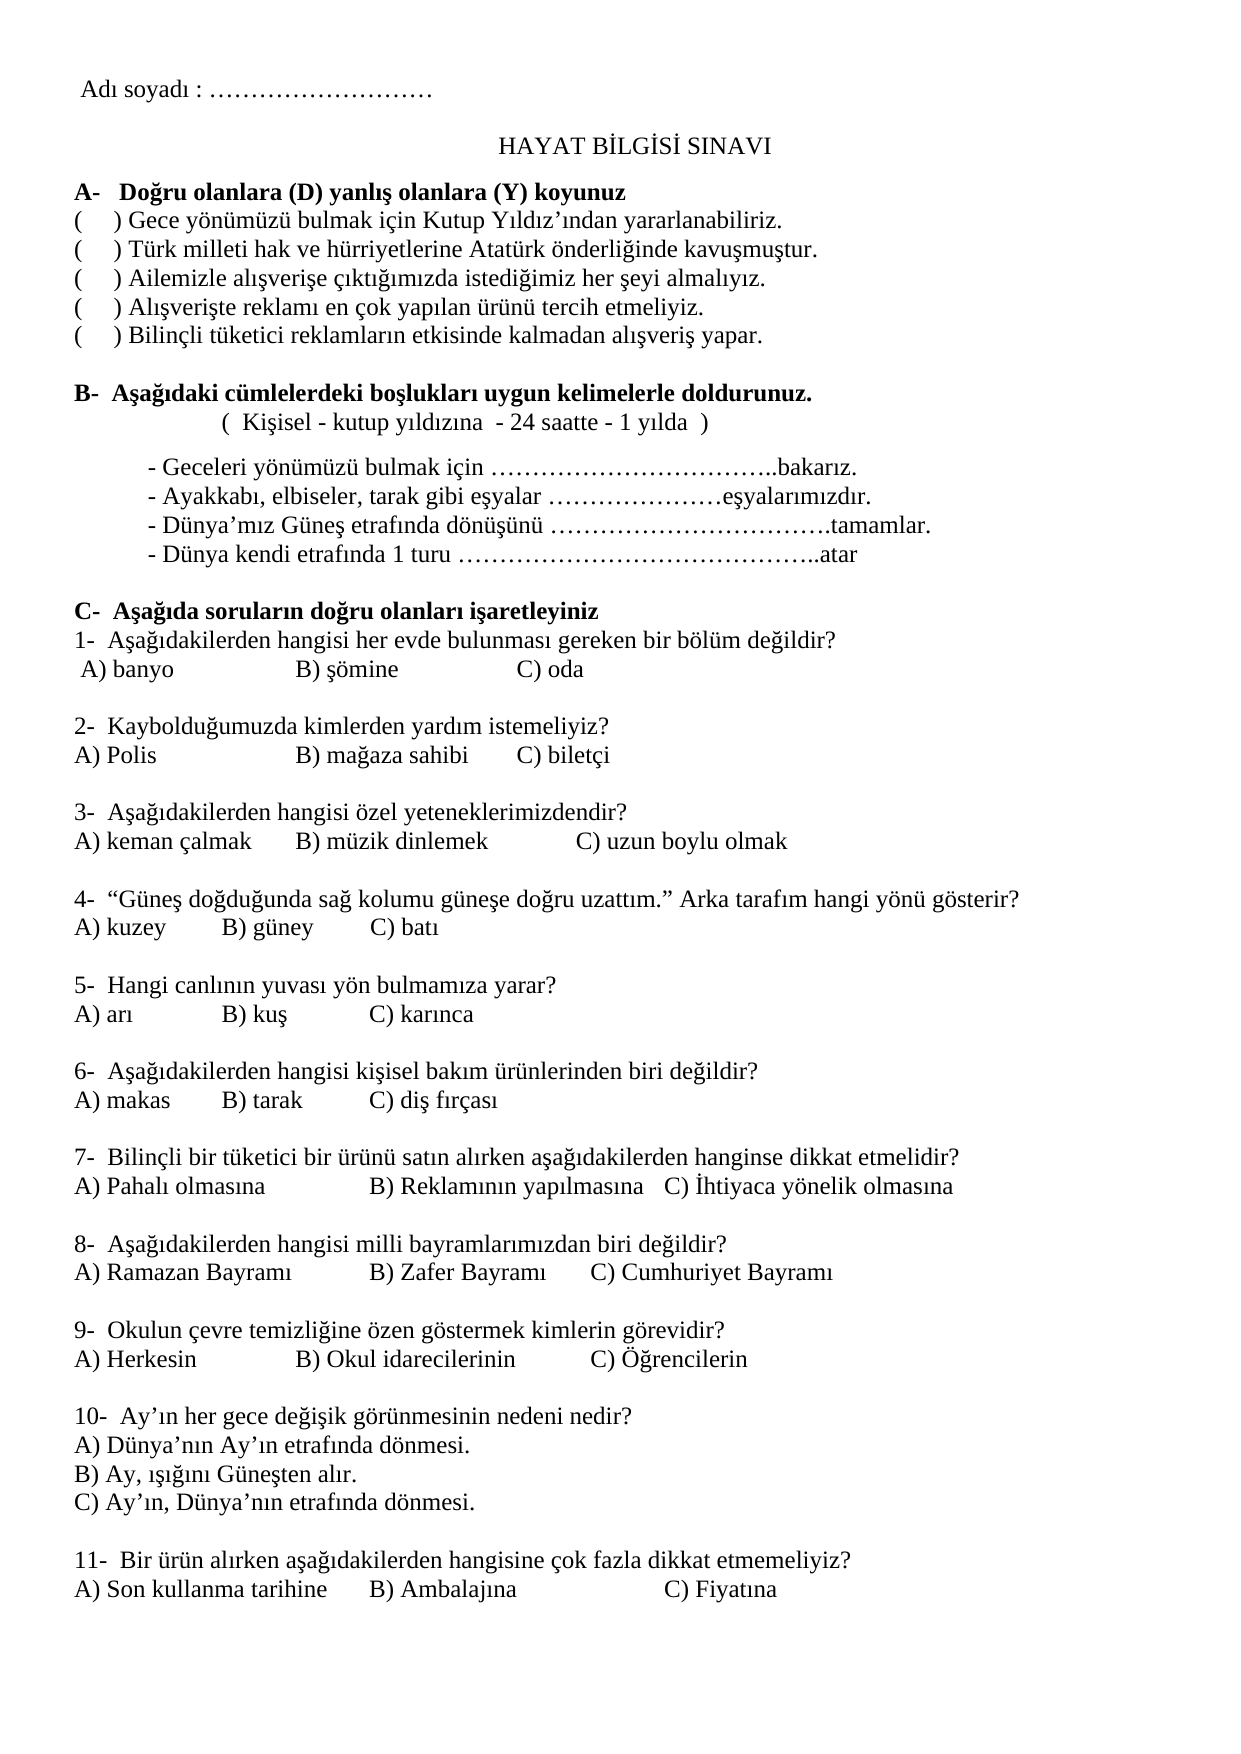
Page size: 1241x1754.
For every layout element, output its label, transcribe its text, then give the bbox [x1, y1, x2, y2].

text - Dünya kendi etrafında 1 turu ……………………………………..atar [74, 539, 1196, 567]
text 11- Bir ürün alırken aşağıdakilerden hangisine çok fazla dikkat etmemeliyiz? [74, 1545, 1196, 1574]
text 1- Aşağıdakilerden hangisi her evde bulunması gereken bir bölüm değildir? [74, 625, 1196, 654]
text 5- Hangi canlının yuvası yön bulmamıza yarar? [74, 970, 1196, 999]
text 6- Aşağıdakilerden hangisi kişisel bakım ürünlerinden biri değildir? [74, 1056, 1196, 1085]
text A) Pahalı olmasına B) Reklamının yapılmasına C) İhtiyaca yönelik olmasına [74, 1171, 1196, 1200]
text A) makas B) tarak C) diş fırçası [74, 1085, 1196, 1114]
text A- Doğru olanlara (D) yanlış olanlara (Y) koyunuz [74, 177, 1196, 206]
text - Geceleri yönümüzü bulmak için ……………………………..bakarız. [74, 452, 1196, 481]
text ( Kişisel - kutup yıldızına - 24 saatte - 1 yılda ) [148, 407, 1196, 436]
text ( ) Bilinçli tüketici reklamların etkisinde kalmadan alışveriş yapar. [74, 321, 1196, 349]
text A) Ramazan Bayramı B) Zafer Bayramı C) Cumhuriyet Bayramı [74, 1257, 1196, 1286]
text A) Polis B) mağaza sahibi C) biletçi [74, 740, 1196, 769]
text 10- Ay’ın her gece değişik görünmesinin nedeni nedir? [74, 1401, 1196, 1430]
text B) Ay, ışığını Güneşten alır. [74, 1459, 1196, 1487]
text ( ) Alışverişte reklamı en çok yapılan ürünü tercih etmeliyiz. [74, 292, 1196, 321]
text C) Ay’ın, Dünya’nın etrafında dönmesi. [74, 1487, 1196, 1516]
text A) kuzey B) güney C) batı [74, 912, 1196, 941]
text B- Aşağıdaki cümlelerdeki boşlukları uygun kelimelerle doldurunuz. [74, 378, 1196, 407]
text ( ) Türk milleti hak ve hürriyetlerine Atatürk önderliğinde kavuşmuştur. [74, 234, 1196, 263]
text A) keman çalmak B) müzik dinlemek C) uzun boylu olmak [74, 826, 1196, 855]
text A) Son kullanma tarihine B) Ambalajına C) Fiyatına [74, 1574, 1196, 1602]
text ( ) Gece yönümüzü bulmak için Kutup Yıldız’ından yararlanabiliriz. [74, 206, 1196, 234]
text - Ayakkabı, elbiseler, tarak gibi eşyalar …………………eşyalarımızdır. [74, 481, 1196, 510]
text A) arı B) kuş C) karınca [74, 999, 1196, 1027]
text ( ) Ailemizle alışverişe çıktığımızda istediğimiz her şeyi almalıyız. [74, 263, 1196, 292]
text HAYAT BİLGİSİ SINAVI [74, 131, 1196, 160]
text 8- Aşağıdakilerden hangisi milli bayramlarımızdan biri değildir? [74, 1229, 1196, 1257]
text 9- Okulun çevre temizliğine özen göstermek kimlerin görevidir? [74, 1315, 1196, 1344]
text Adı soyadı : ……………………… [74, 74, 1196, 103]
text A) Dünya’nın Ay’ın etrafında dönmesi. [74, 1430, 1196, 1459]
text 3- Aşağıdakilerden hangisi özel yeteneklerimizdendir? [74, 797, 1196, 826]
text A) banyo B) şömine C) oda [74, 654, 1196, 682]
text 2- Kaybolduğumuzda kimlerden yardım istemeliyiz? [74, 711, 1196, 740]
text 7- Bilinçli bir tüketici bir ürünü satın alırken aşağıdakilerden hanginse dikkat etmelidir? [74, 1142, 1196, 1171]
text A) Herkesin B) Okul idarecilerinin C) Öğrencilerin [74, 1344, 1196, 1372]
text C- Aşağıda soruların doğru olanları işaretleyiniz [74, 596, 1196, 625]
text - Dünya’mız Güneş etrafında dönüşünü …………………………….tamamlar. [74, 510, 1196, 539]
text 4- “Güneş doğduğunda sağ kolumu güneşe doğru uzattım.” Arka tarafım hangi yönü gösterir? [74, 884, 1196, 912]
